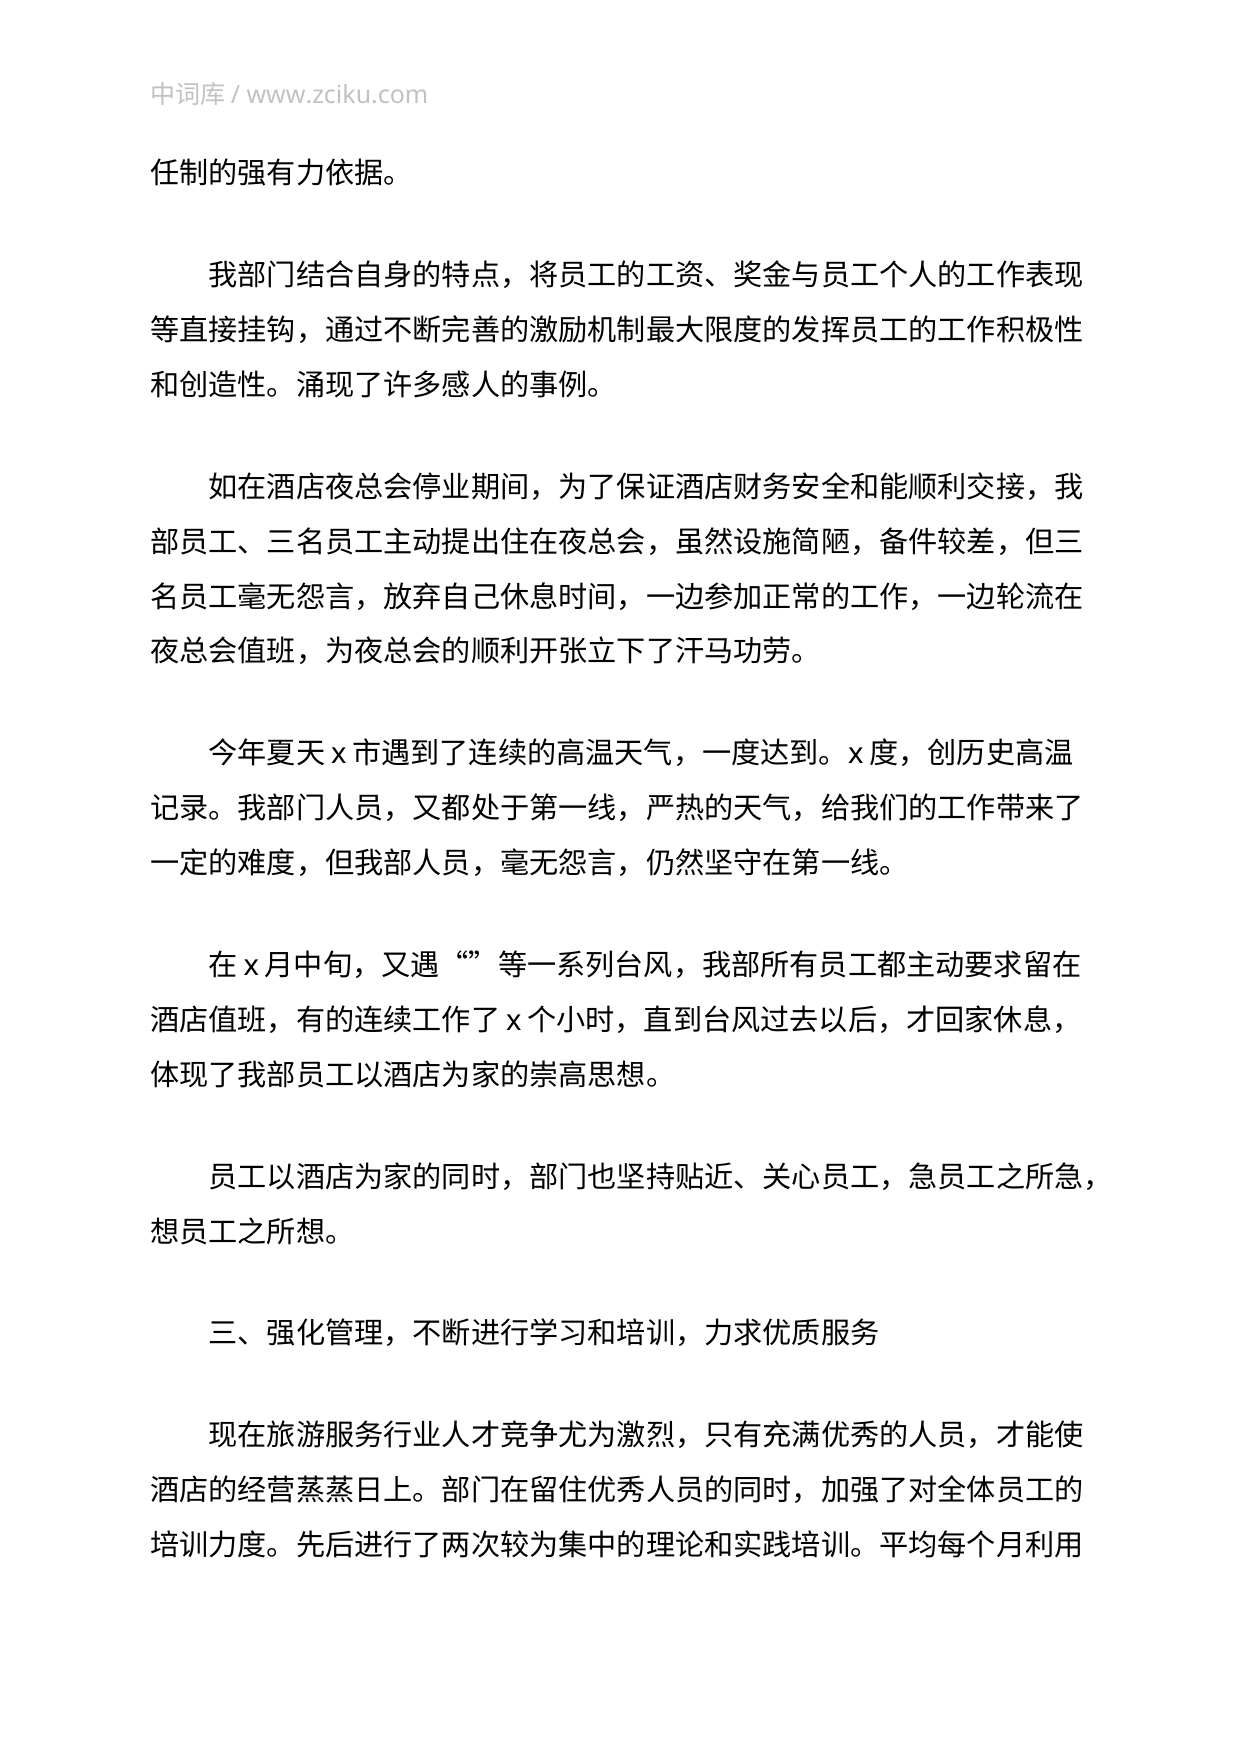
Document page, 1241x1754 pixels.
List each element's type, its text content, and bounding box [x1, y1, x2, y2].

text 我部门结合自身的特点，将员工的工资、奖金与员工个人的工作表现等直接挂钩，通过不断完善的激励机制最大限度的发挥员工的工作积极性和创造性。涌现了许多感人的事例。 [150, 252, 1090, 404]
text 三、强化管理，不断进行学习和培训，力求优质服务 [150, 1310, 1090, 1352]
text 在x月中旬，又遇“”等一系列台风，我部所有员工都主动要求留在酒店值班，有的连续工作了x个小时，直到台风过去以后，才回家休息，体现了我部员工以酒店为家的崇高思想。 [150, 941, 1090, 1094]
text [150, 1412, 1090, 1564]
text 今年夏天x市遇到了连续的高温天气，一度达到。x度，创历史高温记录。我部门人员，又都处于第一线，严热的天气，给我们的工作带来了一定的难度，但我部人员，毫无怨言，仍然坚守在第一线。 [150, 730, 1090, 882]
text 如在酒店夜总会停业期间，为了保证酒店财务安全和能顺利交接，我部员工、三名员工主动提出住在夜总会，虽然设施简陋，备件较差，但三名员工毫无怨言，放弃自己休息时间，一边参加正常的工作，一边轮流在夜总会值班，为夜总会的顺利开张立下了汗马功劳。 [150, 463, 1090, 670]
text 员工以酒店为家的同时，部门也坚持贴近、关心员工，急员工之所急，想员工之所想。 [150, 1153, 1090, 1250]
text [150, 150, 1090, 192]
